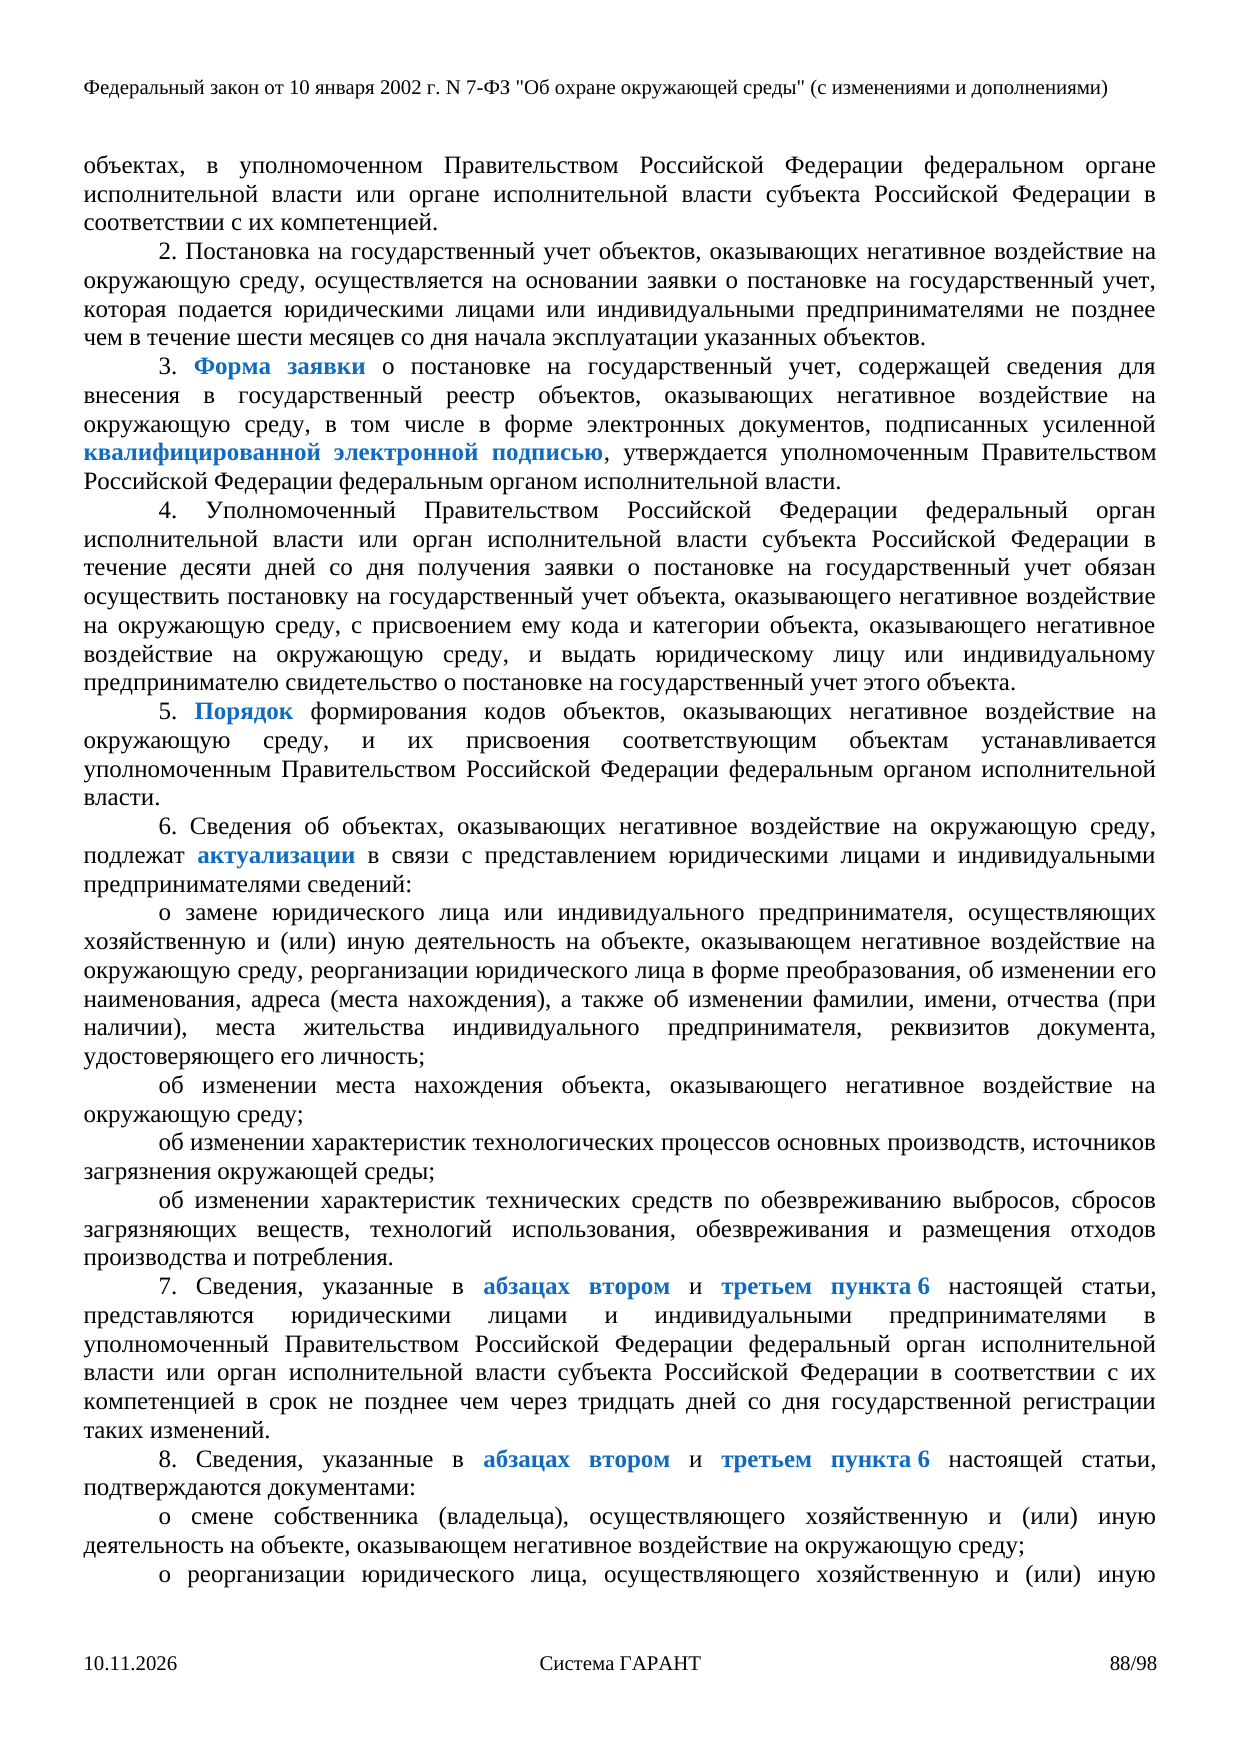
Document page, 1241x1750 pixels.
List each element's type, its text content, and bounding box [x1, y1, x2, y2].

text об изменении места нахождения объекта, оказывающего негативное воздействие на окружающую среду; [83, 1070, 1157, 1127]
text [83, 150, 1157, 236]
text 8. Сведения, указанные в абзацах втором и третьем пункта 6 настоящей статьи, подтверждаются документами: [83, 1444, 1157, 1501]
text 3. Форма заявки о постановке на государственный учет, содержащей сведения для внесения в государственный реестр объектов, оказывающих негативное воздействие на окружающую среду, в том числе в форме электронных документов, подписанных усиленной квалифицированной электронной подписью, утверждается уполномоченным Правительством Российской Федерации федеральным органом исполнительной власти. [83, 351, 1157, 495]
text 4. Уполномоченный Правительством Российской Федерации федеральный орган исполнительной власти или орган исполнительной власти субъекта Российской Федерации в течение десяти дней со дня получения заявки о постановке на государственный учет обязан осуществить постановку на государственный учет объекта, оказывающего негативное воздействие на окружающую среду, с присвоением ему кода и категории объекта, оказывающего негативное воздействие на окружающую среду, и выдать юридическому лицу или индивидуальному предпринимателю свидетельство о постановке на государственный учет этого объекта. [83, 495, 1157, 696]
text о смене собственника (владельца), осуществляющего хозяйственную и (или) иную деятельность на объекте, оказывающем негативное воздействие на окружающую среду; [83, 1501, 1157, 1559]
text об изменении характеристик технологических процессов основных производств, источников загрязнения окружающей среды; [83, 1127, 1157, 1185]
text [83, 1559, 1157, 1587]
text об изменении характеристик технических средств по обезвреживанию выбросов, сбросов загрязняющих веществ, технологий использования, обезвреживания и размещения отходов производства и потребления. [83, 1185, 1157, 1271]
text 6. Сведения об объектах, оказывающих негативное воздействие на окружающую среду, подлежат актуализации в связи с представлением юридическими лицами и индивидуальными предпринимателями сведений: [83, 811, 1157, 897]
text 2. Постановка на государственный учет объектов, оказывающих негативное воздействие на окружающую среду, осуществляется на основании заявки о постановке на государственный учет, которая подается юридическими лицами или индивидуальными предпринимателями не позднее чем в течение шести месяцев со дня начала эксплуатации указанных объектов. [83, 236, 1157, 351]
text 5. Порядок формирования кодов объектов, оказывающих негативное воздействие на окружающую среду, и их присвоения соответствующим объектам устанавливается уполномоченным Правительством Российской Федерации федеральным органом исполнительной власти. [83, 696, 1157, 811]
text 7. Сведения, указанные в абзацах втором и третьем пункта 6 настоящей статьи, представляются юридическими лицами и индивидуальными предпринимателями в уполномоченный Правительством Российской Федерации федеральный орган исполнительной власти или орган исполнительной власти субъекта Российской Федерации в соответствии с их компетенцией в срок не позднее чем через тридцать дней со дня государственной регистрации таких изменений. [83, 1271, 1157, 1444]
text о замене юридического лица или индивидуального предпринимателя, осуществляющих хозяйственную и (или) иную деятельность на объекте, оказывающем негативное воздействие на окружающую среду, реорганизации юридического лица в форме преобразования, об изменении его наименования, адреса (места нахождения), а также об изменении фамилии, имени, отчества (при наличии), места жительства индивидуального предпринимателя, реквизитов документа, удостоверяющего его личность; [83, 897, 1157, 1070]
